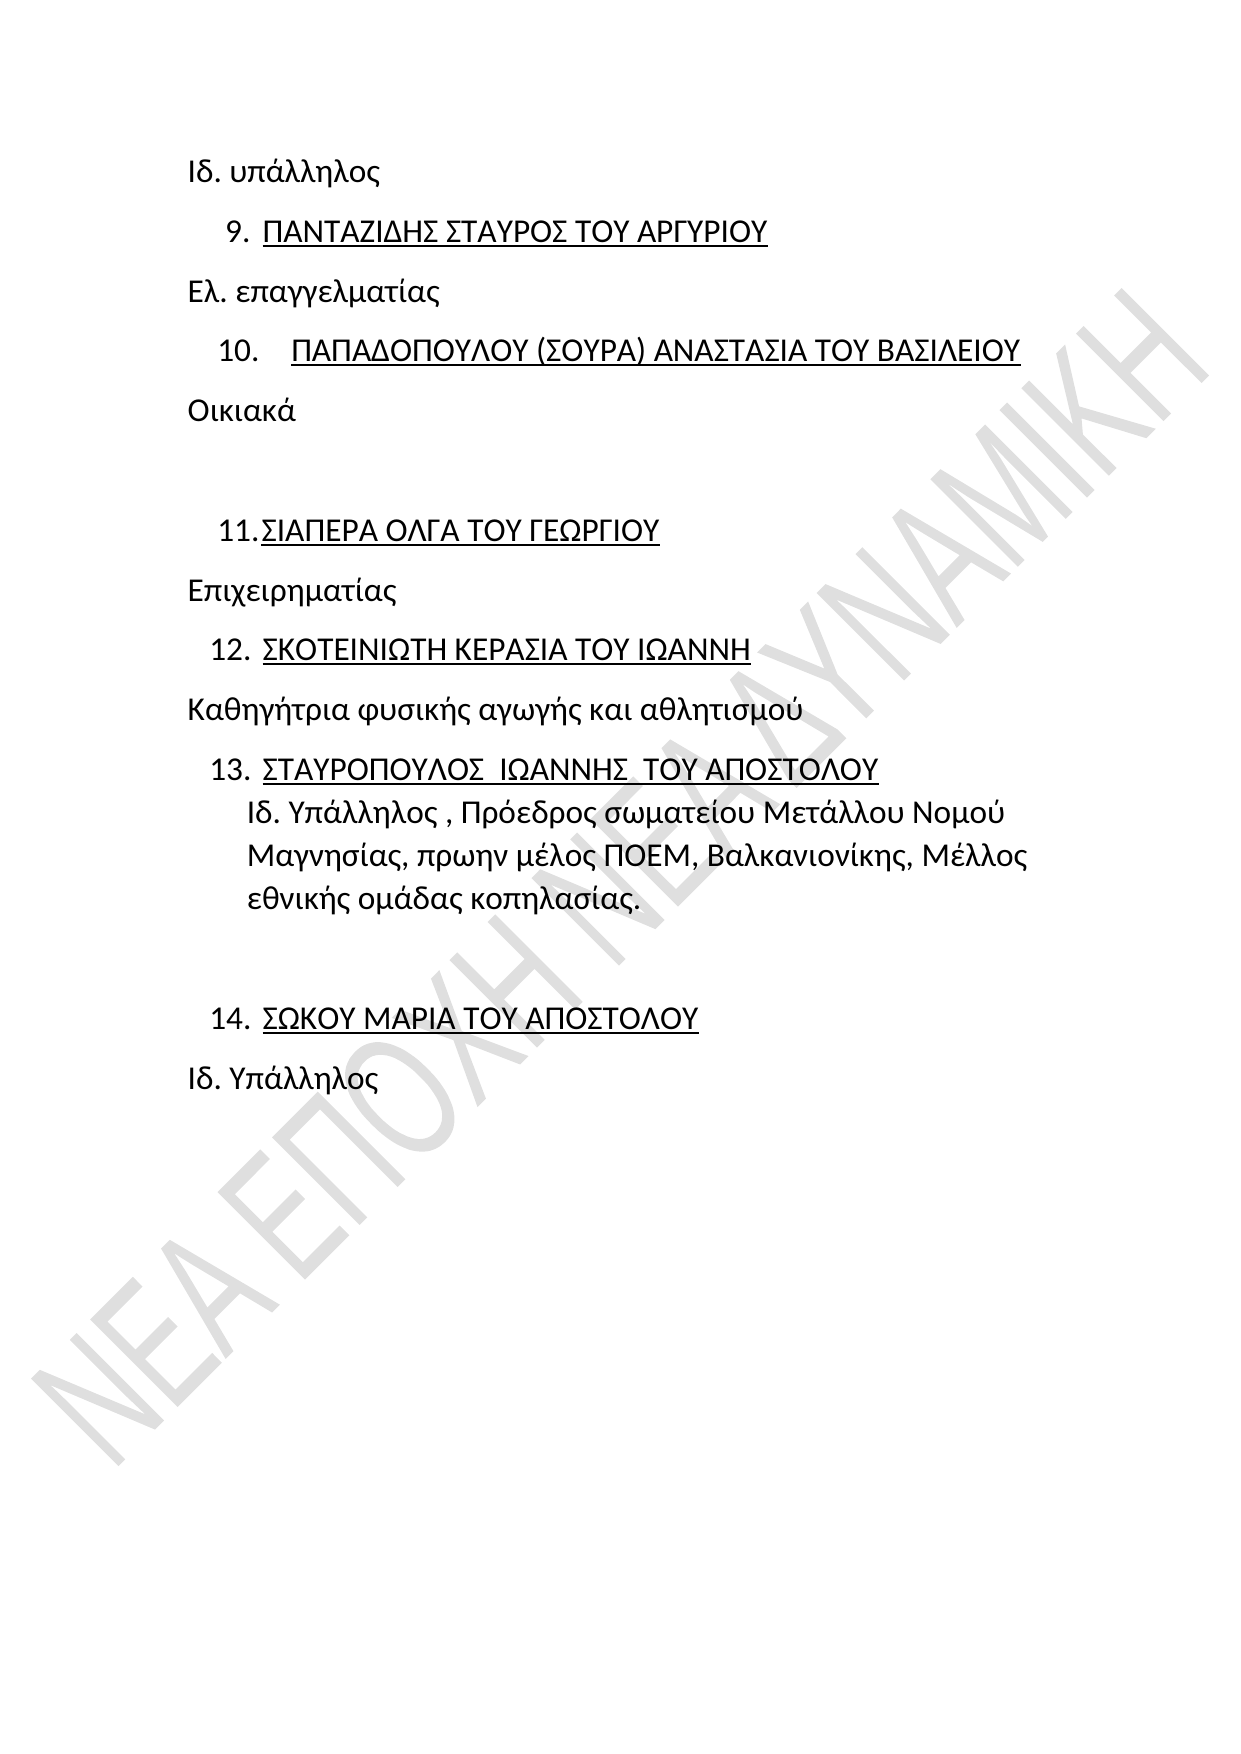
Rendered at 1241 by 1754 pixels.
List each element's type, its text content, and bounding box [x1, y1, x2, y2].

list ΣΙΑΠΕΡΑ ΟΛΓΑ ΤΟΥ ΓΕΩΡΓΙΟΥ [217, 509, 1053, 549]
text Καθηγήτρια φυσικής αγωγής και αθλητισμού [187, 688, 1053, 729]
list ΣΚΟΤΕΙΝΙΩΤΗ ΚΕΡΑΣΙΑ ΤΟΥ ΙΩΑΝΝΗ [209, 628, 1053, 669]
text Επιχειρηματίας [187, 568, 1053, 609]
text Οικιακά [187, 389, 1053, 430]
text Ιδ. υπάλληλος [187, 150, 1053, 191]
list ΣΤΑΥΡΟΠΟΥΛΟΣ ΙΩΑΝΝΗΣ ΤΟΥ ΑΠΟΣΤΟΛΟΥ [209, 748, 1053, 789]
list ΣΩΚΟΥ ΜΑΡΙΑ ΤΟΥ ΑΠΟΣΤΟΛΟΥ [209, 997, 1053, 1038]
text Ιδ. Υπάλληλος [187, 1057, 1053, 1097]
text Ελ. επαγγελματίας [187, 269, 1053, 310]
list ΠΑΠΑΔΟΠΟΥΛΟΥ (ΣΟΥΡΑ) ΑΝΑΣΤΑΣΙΑ ΤΟΥ ΒΑΣΙΛΕΙΟΥ [217, 329, 1053, 370]
list ΠΑΝΤΑΖΙΔΗΣ ΣΤΑΥΡΟΣ ΤΟΥ ΑΡΓΥΡΙΟΥ [225, 210, 1053, 251]
list Ιδ. Υπάλληλος , Πρόεδρος σωματείου Μετάλλου Νομού Μαγνησίας, πρωην μέλος ΠΟΕΜ, Βαλκανιονίκης, Μέλλος εθνικής ομάδας κοπηλασίας. [247, 791, 1053, 918]
